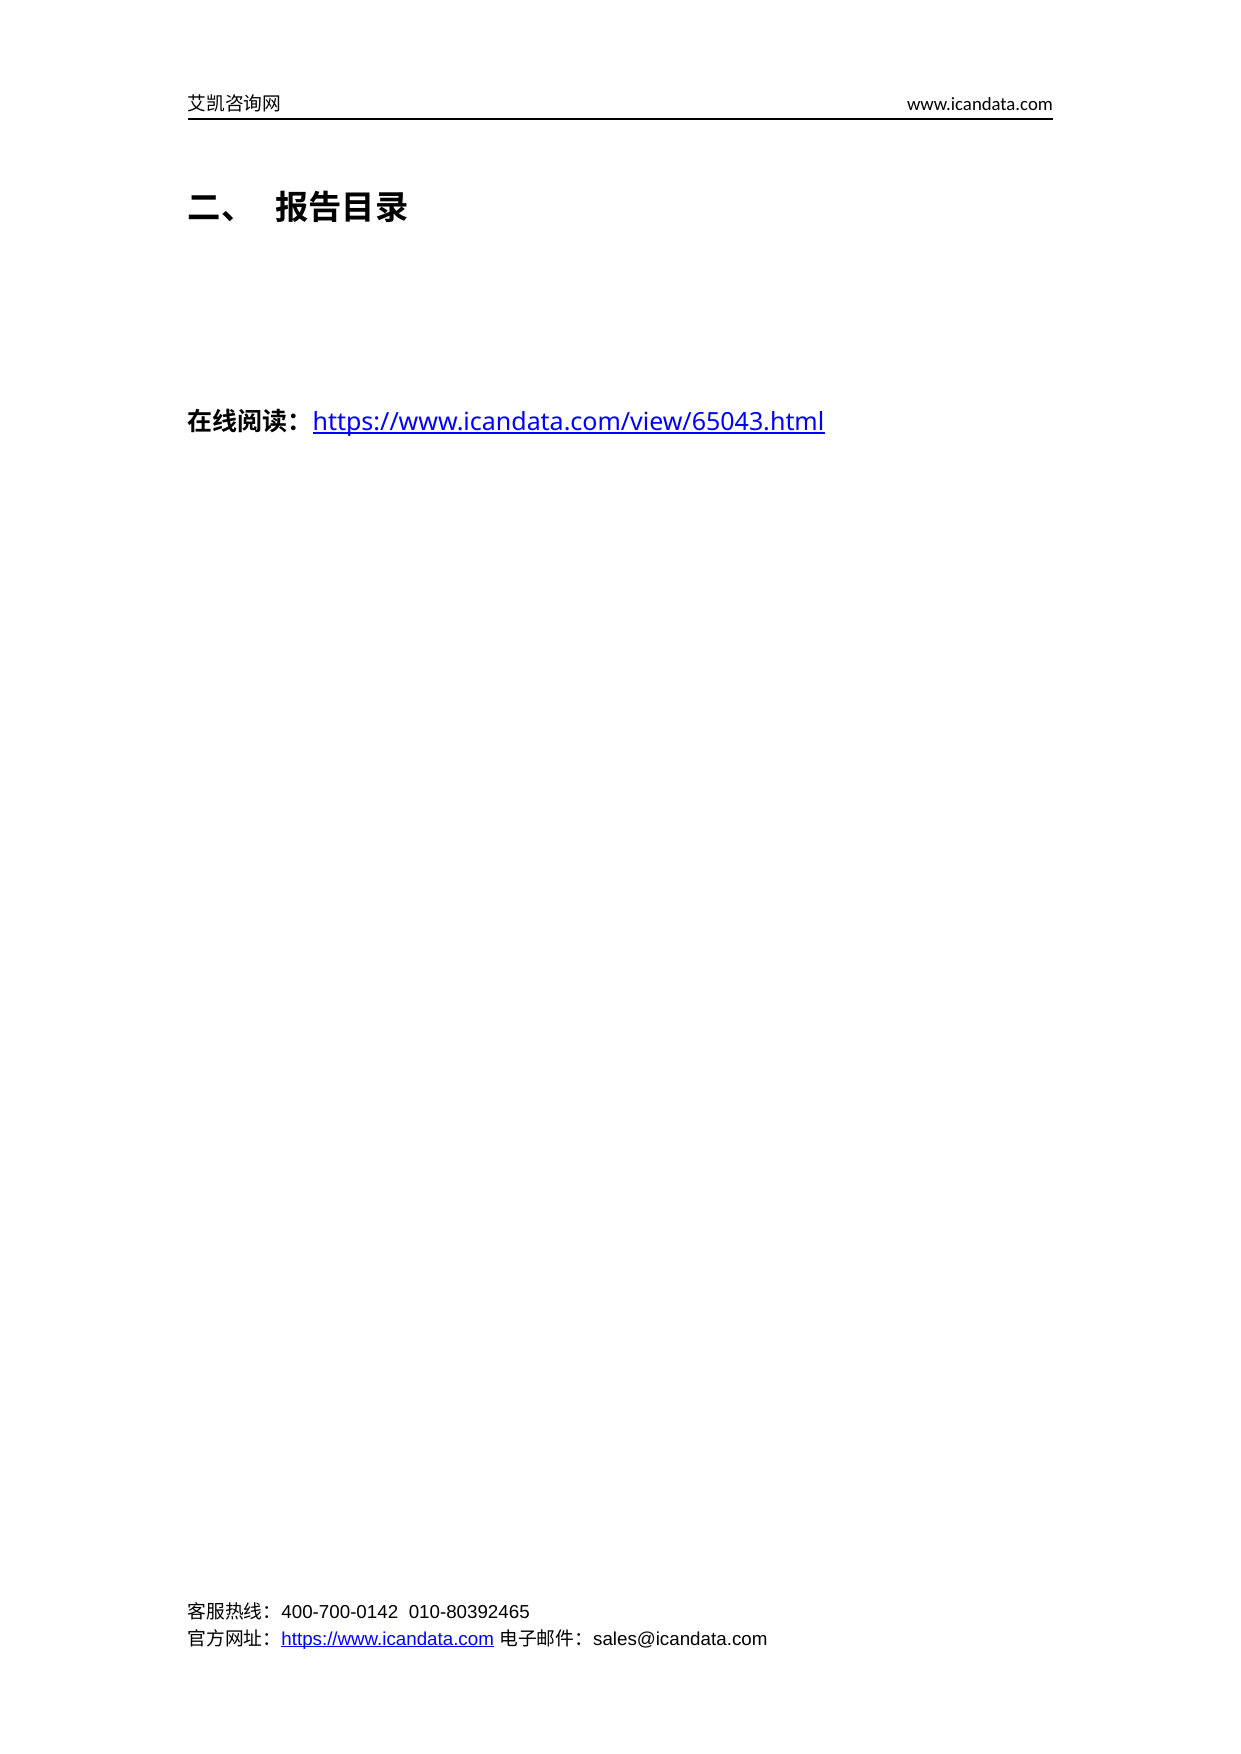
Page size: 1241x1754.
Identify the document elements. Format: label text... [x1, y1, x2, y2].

subtitle 报告目录 [187, 172, 1053, 237]
text 在线阅读：https://www.icandata.com/view/65043.html [187, 387, 1053, 452]
